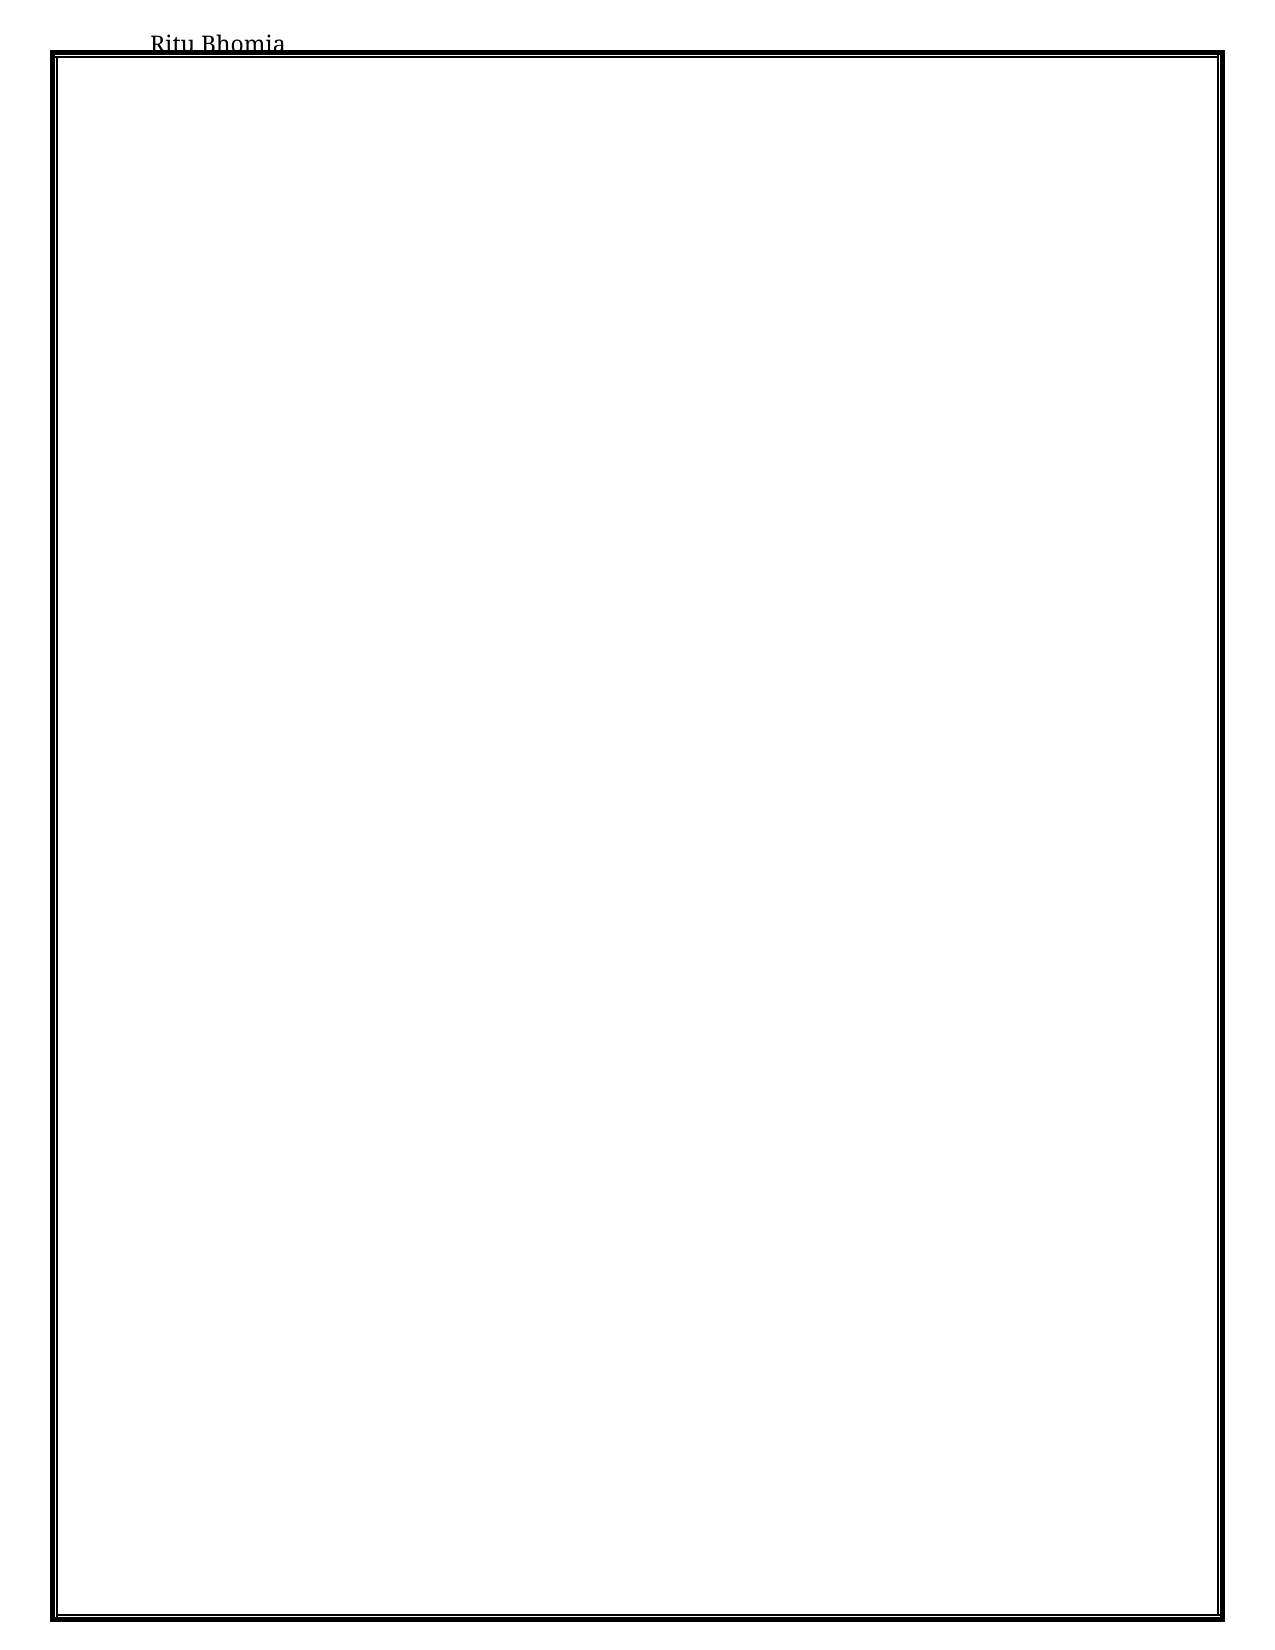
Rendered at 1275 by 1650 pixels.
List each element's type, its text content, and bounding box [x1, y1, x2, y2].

text Ritu Bhomia [150, 28, 1125, 50]
